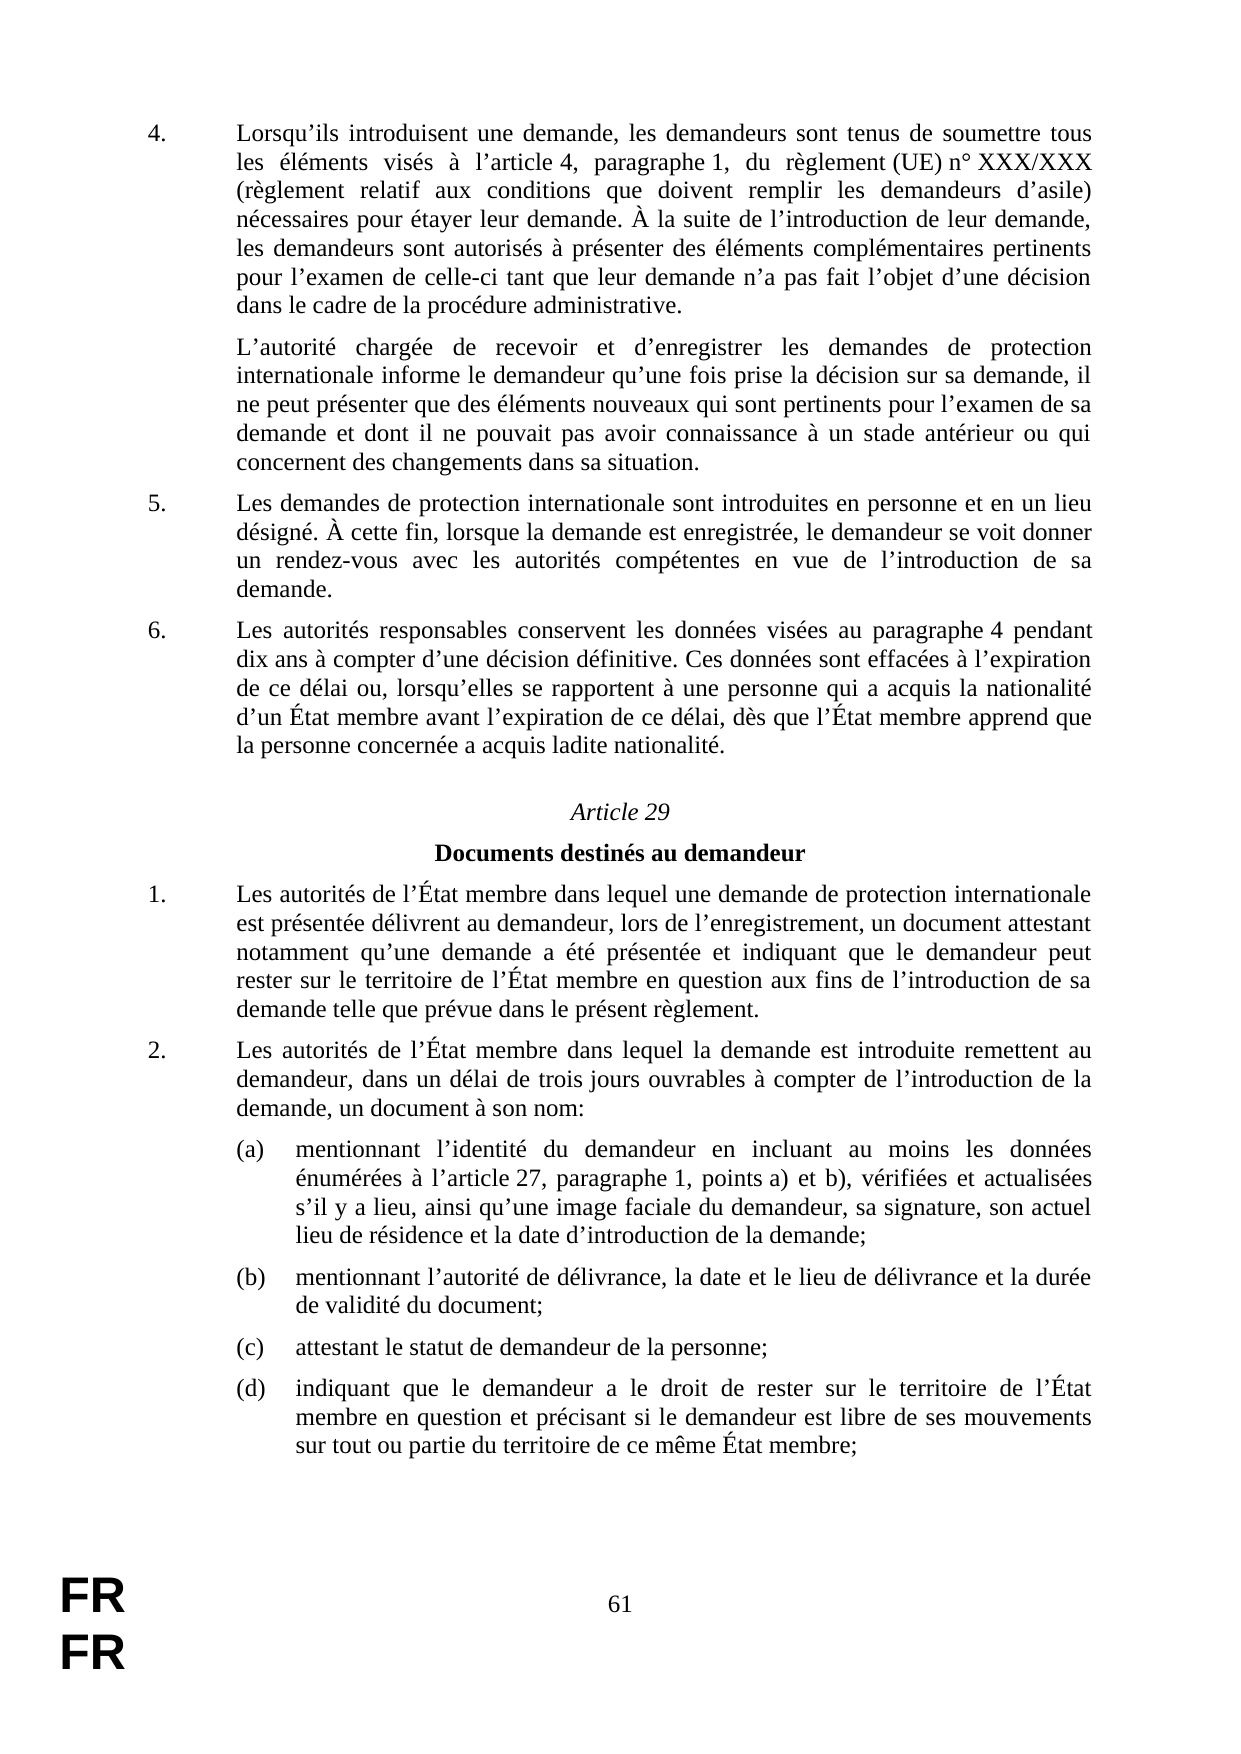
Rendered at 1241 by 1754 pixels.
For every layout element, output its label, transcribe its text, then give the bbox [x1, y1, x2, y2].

text 2. Les autorités de l’État membre dans lequel la demande est introduite remettent au demandeur, dans un délai de trois jours ouvrables à compter de l’introduction de la demande, un document à son nom: [148, 1036, 1092, 1122]
text 1. Les autorités de l’État membre dans lequel une demande de protection internationale est présentée délivrent au demandeur, lors de l’enregistrement, un document attestant notamment qu’une demande a été présentée et indiquant que le demandeur peut rester sur le territoire de l’État membre en question aux fins de l’introduction de sa demande telle que prévue dans le présent règlement. [148, 879, 1092, 1023]
text mentionnant l’autorité de délivrance, la date et le lieu de délivrance et la durée de validité du document; [236, 1262, 1092, 1319]
text Documents destinés au demandeur [148, 838, 1092, 867]
text Article 29 [148, 797, 1092, 826]
list mentionnant l’identité du demandeur en incluant au moins les données énumérées à l’article 27, paragraphe 1, points a) et b), vérifiées et actualisées s’il y a lieu, ainsi qu’une image faciale du demandeur, sa signature, son actuel lieu de résidence et la date d’introduction de la demande; [236, 1134, 1092, 1249]
text 6. Les autorités responsables conservent les données visées au paragraphe 4 pendant dix ans à compter d’une décision définitive. Ces données sont effacées à l’expiration de ce délai ou, lorsqu’elles se rapportent à une personne qui a acquis la nationalité d’un État membre avant l’expiration de ce délai, dès que l’État membre apprend que la personne concernée a acquis ladite nationalité. [148, 616, 1092, 759]
text attestant le statut de demandeur de la personne; [236, 1332, 1092, 1361]
text indiquant que le demandeur a le droit de rester sur le territoire de l’État membre en question et précisant si le demandeur est libre de ses mouvements sur tout ou partie du territoire de ce même État membre; [236, 1373, 1092, 1459]
text L’autorité chargée de recevoir et d’enregistrer les demandes de protection internationale informe le demandeur qu’une fois prise la décision sur sa demande, il ne peut présenter que des éléments nouveaux qui sont pertinents pour l’examen de sa demande et dont il ne pouvait pas avoir connaissance à un stade antérieur ou qui concernent des changements dans sa situation. [236, 332, 1092, 476]
text 4. Lorsqu’ils introduisent une demande, les demandeurs sont tenus de soumettre tous les éléments visés à l’article 4, paragraphe 1, du règlement (UE) n° XXX/XXX (règlement relatif aux conditions que doivent remplir les demandeurs d’asile) nécessaires pour étayer leur demande. À la suite de l’introduction de leur demande, les demandeurs sont autorisés à présenter des éléments complémentaires pertinents pour l’examen de celle-ci tant que leur demande n’a pas fait l’objet d’une décision dans le cadre de la procédure administrative. [148, 118, 1092, 319]
text 5. Les demandes de protection internationale sont introduites en personne et en un lieu désigné. À cette fin, lorsque la demande est enregistrée, le demandeur se voit donner un rendez-vous avec les autorités compétentes en vue de l’introduction de sa demande. [148, 488, 1092, 603]
